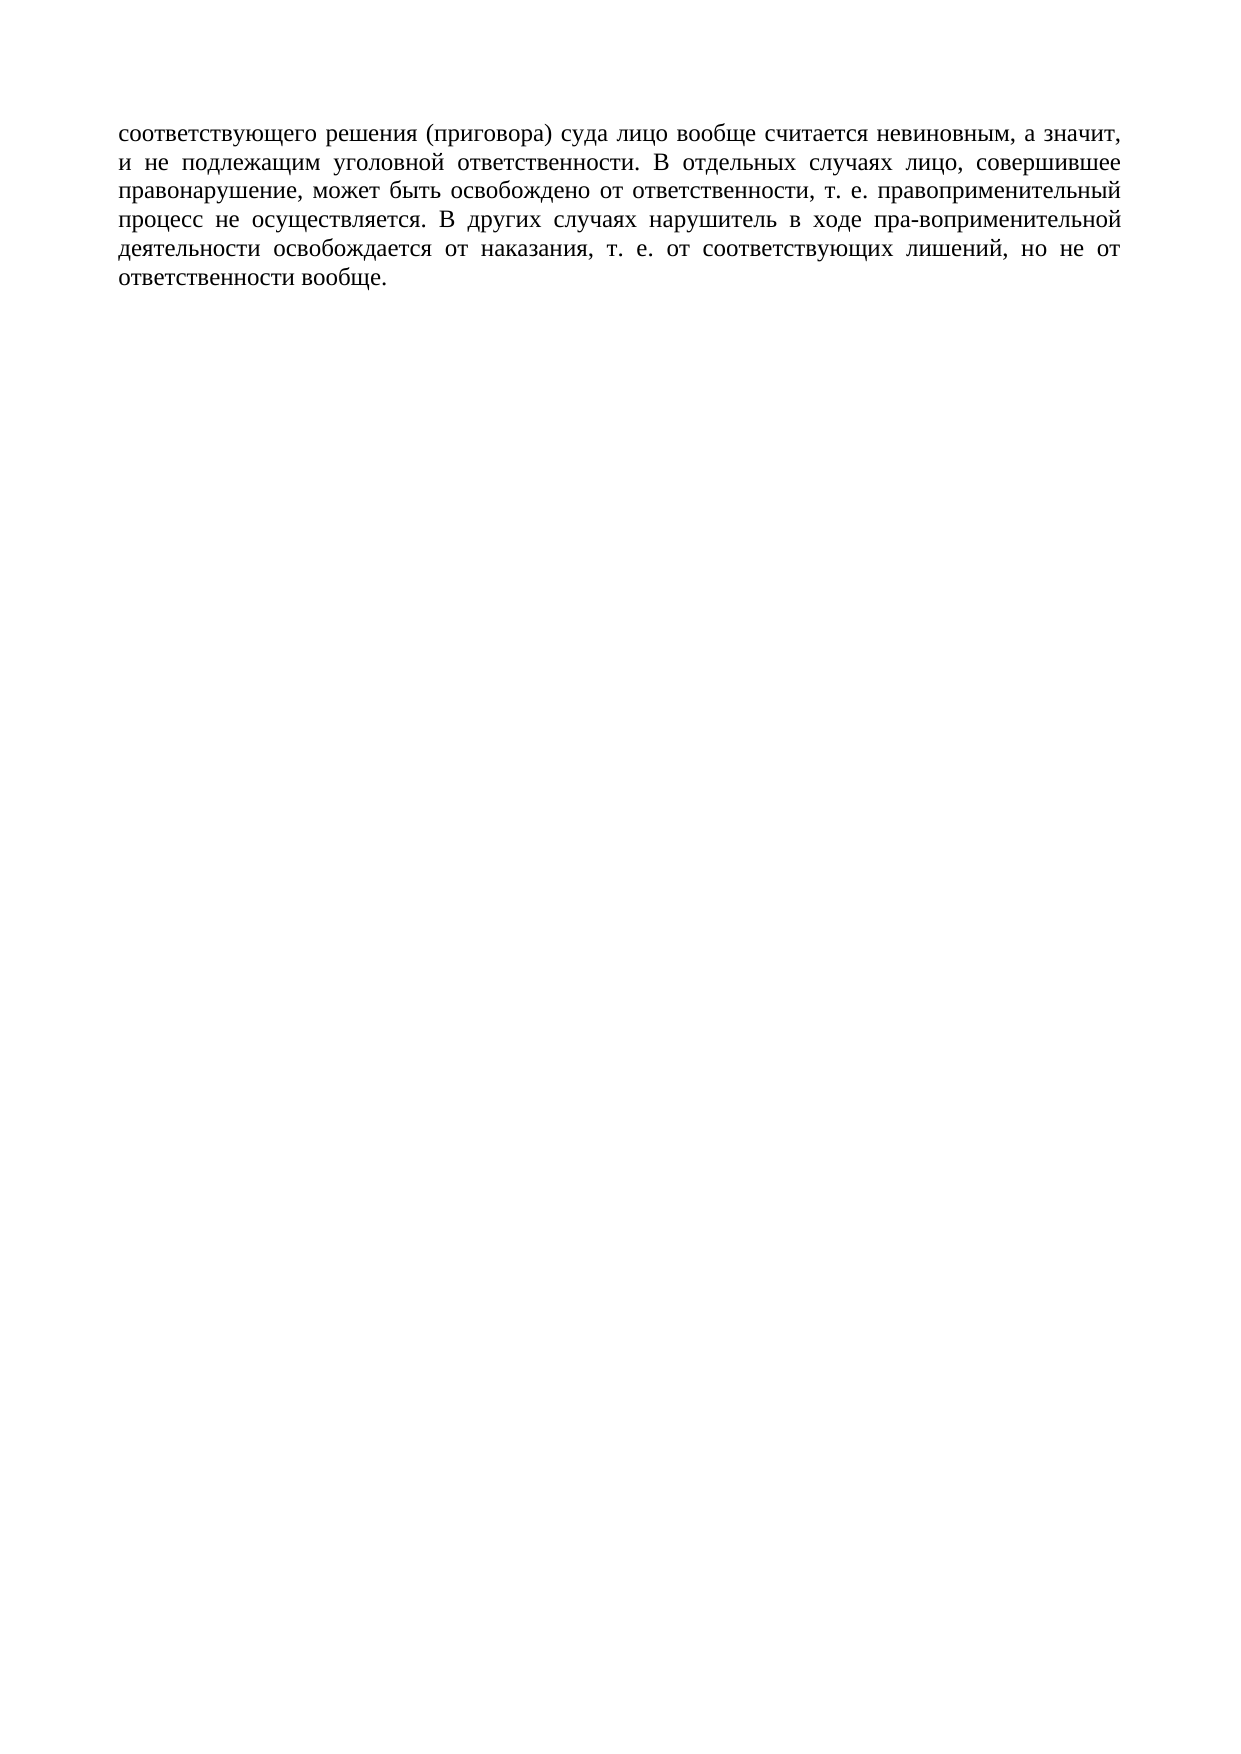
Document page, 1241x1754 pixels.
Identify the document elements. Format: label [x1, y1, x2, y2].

text [118, 118, 1122, 291]
